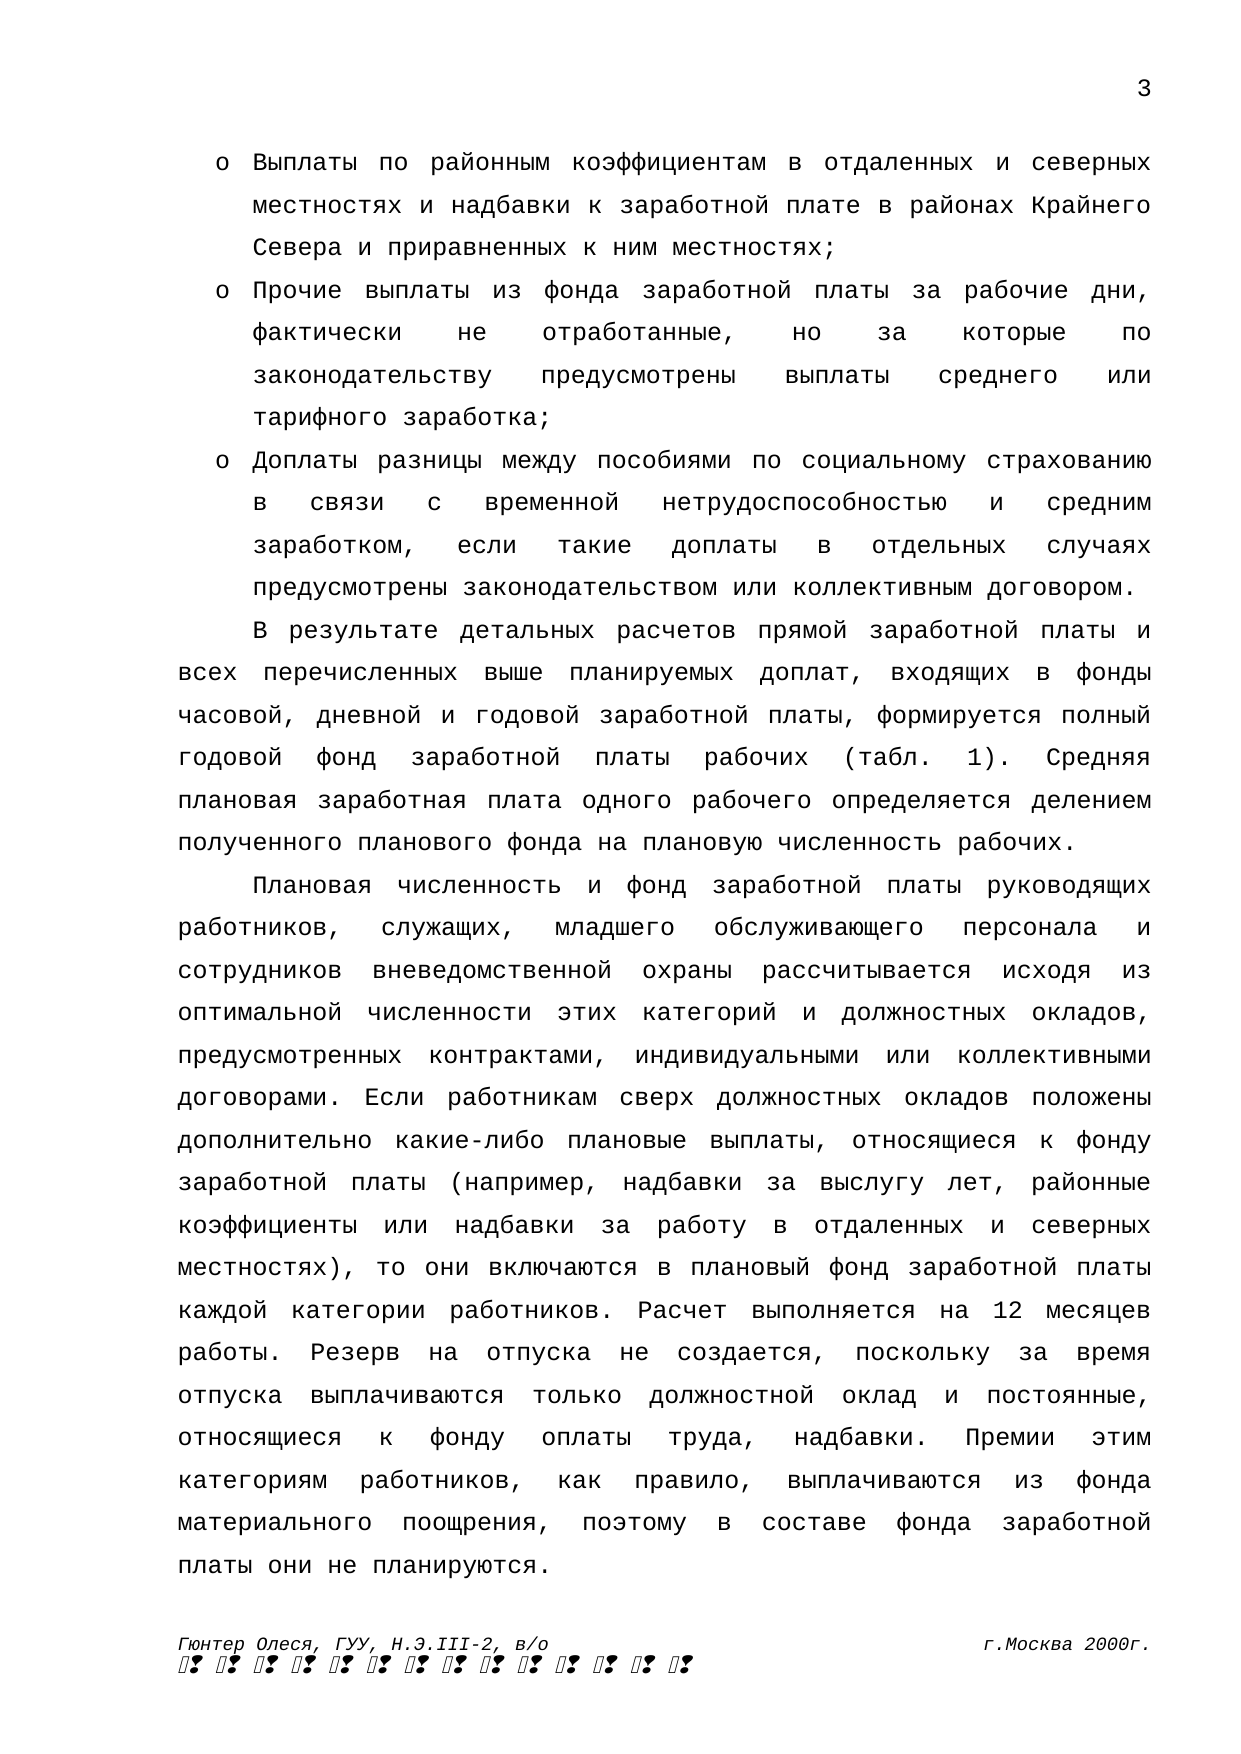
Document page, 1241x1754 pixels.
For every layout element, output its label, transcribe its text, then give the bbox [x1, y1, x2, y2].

list Доплаты разницы между пособиями по социальному страхованию в связи с временной нетрудоспособностью и средним заработком, если такие доплаты в отдельных случаях предусмотрены законодательством или коллективным договором. [215, 447, 1152, 603]
list Прочие выплаты из фонда заработной платы за рабочие дни, фактически не отработанные, но за которые по законодательству предусмотрены выплаты среднего или тарифного заработка; [215, 277, 1152, 433]
text В результате детальных расчетов прямой заработной платы и всех перечисленных выше планируемых доплат, входящих в фонды часовой, дневной и годовой заработной платы, формируется полный годовой фонд заработной платы рабочих (табл. 1). Средняя плановая заработная плата одного рабочего определяется делением полученного планового фонда на плановую численность рабочих. [177, 617, 1152, 858]
list Выплаты по районным коэффициентам в отдаленных и северных местностях и надбавки к заработной плате в районах Крайнего Севера и приравненных к ним местностях; [215, 150, 1152, 263]
text Плановая численность и фонд заработной платы руководящих работников, служащих, младшего обслуживающего персонала и сотрудников вневедомственной охраны рассчитывается исходя из оптимальной численности этих категорий и должностных окладов, предусмотренных контрактами, индивидуальными или коллективными договорами. Если работникам сверх должностных окладов положены дополнительно какие-либо плановые выплаты, относящиеся к фонду заработной платы (например, надбавки за выслугу лет, районные коэффициенты или надбавки за работу в отдаленных и северных местностях), то они включаются в плановый фонд заработной платы каждой категории работников. Расчет выполняется на 12 месяцев работы. Резерв на отпуска не создается, поскольку за время отпуска выплачиваются только должностной оклад и постоянные, относящиеся к фонду оплаты труда, надбавки. Премии этим категориям работников, как правило, выплачиваются из фонда материального поощрения, поэтому в составе фонда заработной платы они не планируются. [177, 872, 1152, 1581]
